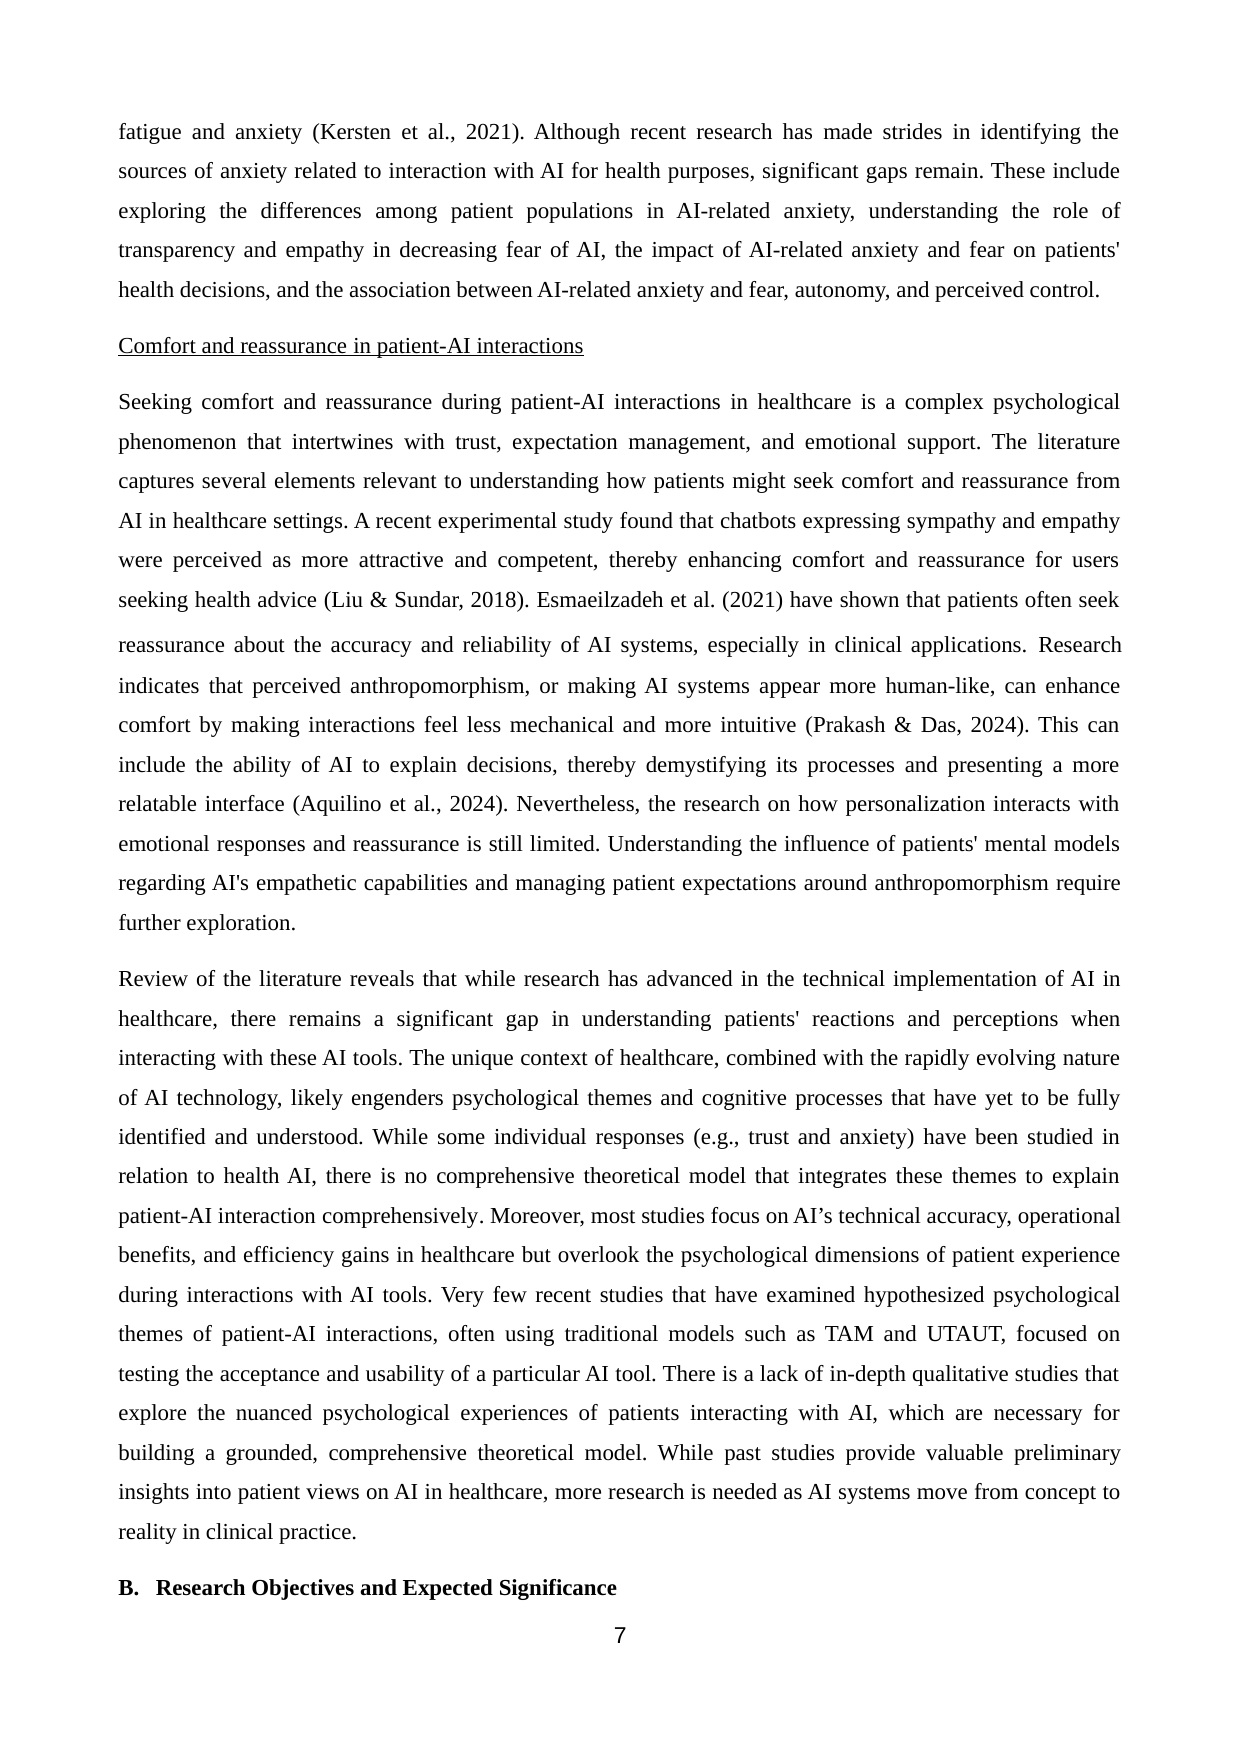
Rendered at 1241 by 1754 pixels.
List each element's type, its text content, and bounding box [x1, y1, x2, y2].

list Research Objectives and Expected Significance [118, 1574, 1122, 1600]
text Review of the literature reveals that while research has advanced in the technical implementation of AI in healthcare, there remains a significant gap in understanding patients' reactions and perceptions when interacting with these AI tools. The unique context of healthcare, combined with the rapidly evolving nature of AI technology, likely engenders psychological themes and cognitive processes that have yet to be fully identified and understood. While some individual responses (e.g., trust and anxiety) have been studied in relation to health AI, there is no comprehensive theoretical model that integrates these themes to explain patient-AI interaction comprehensively. Moreover, most studies focus on AI’s technical accuracy, operational benefits, and efficiency gains in healthcare but overlook the psychological dimensions of patient experience during interactions with AI tools. Very few recent studies that have examined hypothesized psychological themes of patient-AI interactions, often using traditional models such as TAM and UTAUT, focused on testing the acceptance and usability of a particular AI tool. There is a lack of in-depth qualitative studies that explore the nuanced psychological experiences of patients interacting with AI, which are necessary for building a grounded, comprehensive theoretical model. While past studies provide valuable preliminary insights into patient views on AI in healthcare, more research is needed as AI systems move from concept to reality in clinical practice. [118, 965, 1122, 1544]
text Comfort and reassurance in patient-AI interactions [118, 332, 1122, 358]
text Seeking comfort and reassurance during patient-AI interactions in healthcare is a complex psychological phenomenon that intertwines with trust, expectation management, and emotional support. The literature captures several elements relevant to understanding how patients might seek comfort and reassurance from AI in healthcare settings. A recent experimental study found that chatbots expressing sympathy and empathy were perceived as more attractive and competent, thereby enhancing comfort and reassurance for users seeking health advice (Liu & Sundar, 2018). Esmaeilzadeh et al. (2021) have shown that patients often seek reassurance about the accuracy and reliability of AI systems, especially in clinical applications. Research indicates that perceived anthropomorphism, or making AI systems appear more human-like, can enhance comfort by making interactions feel less mechanical and more intuitive (Prakash & Das, 2024). This can include the ability of AI to explain decisions, thereby demystifying its processes and presenting a more relatable interface (Aquilino et al., 2024). Nevertheless, the research on how personalization interacts with emotional responses and reassurance is still limited. Understanding the influence of patients' mental models regarding AI's empathetic capabilities and managing patient expectations around anthropomorphism require further exploration. [118, 388, 1122, 935]
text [118, 118, 1122, 302]
